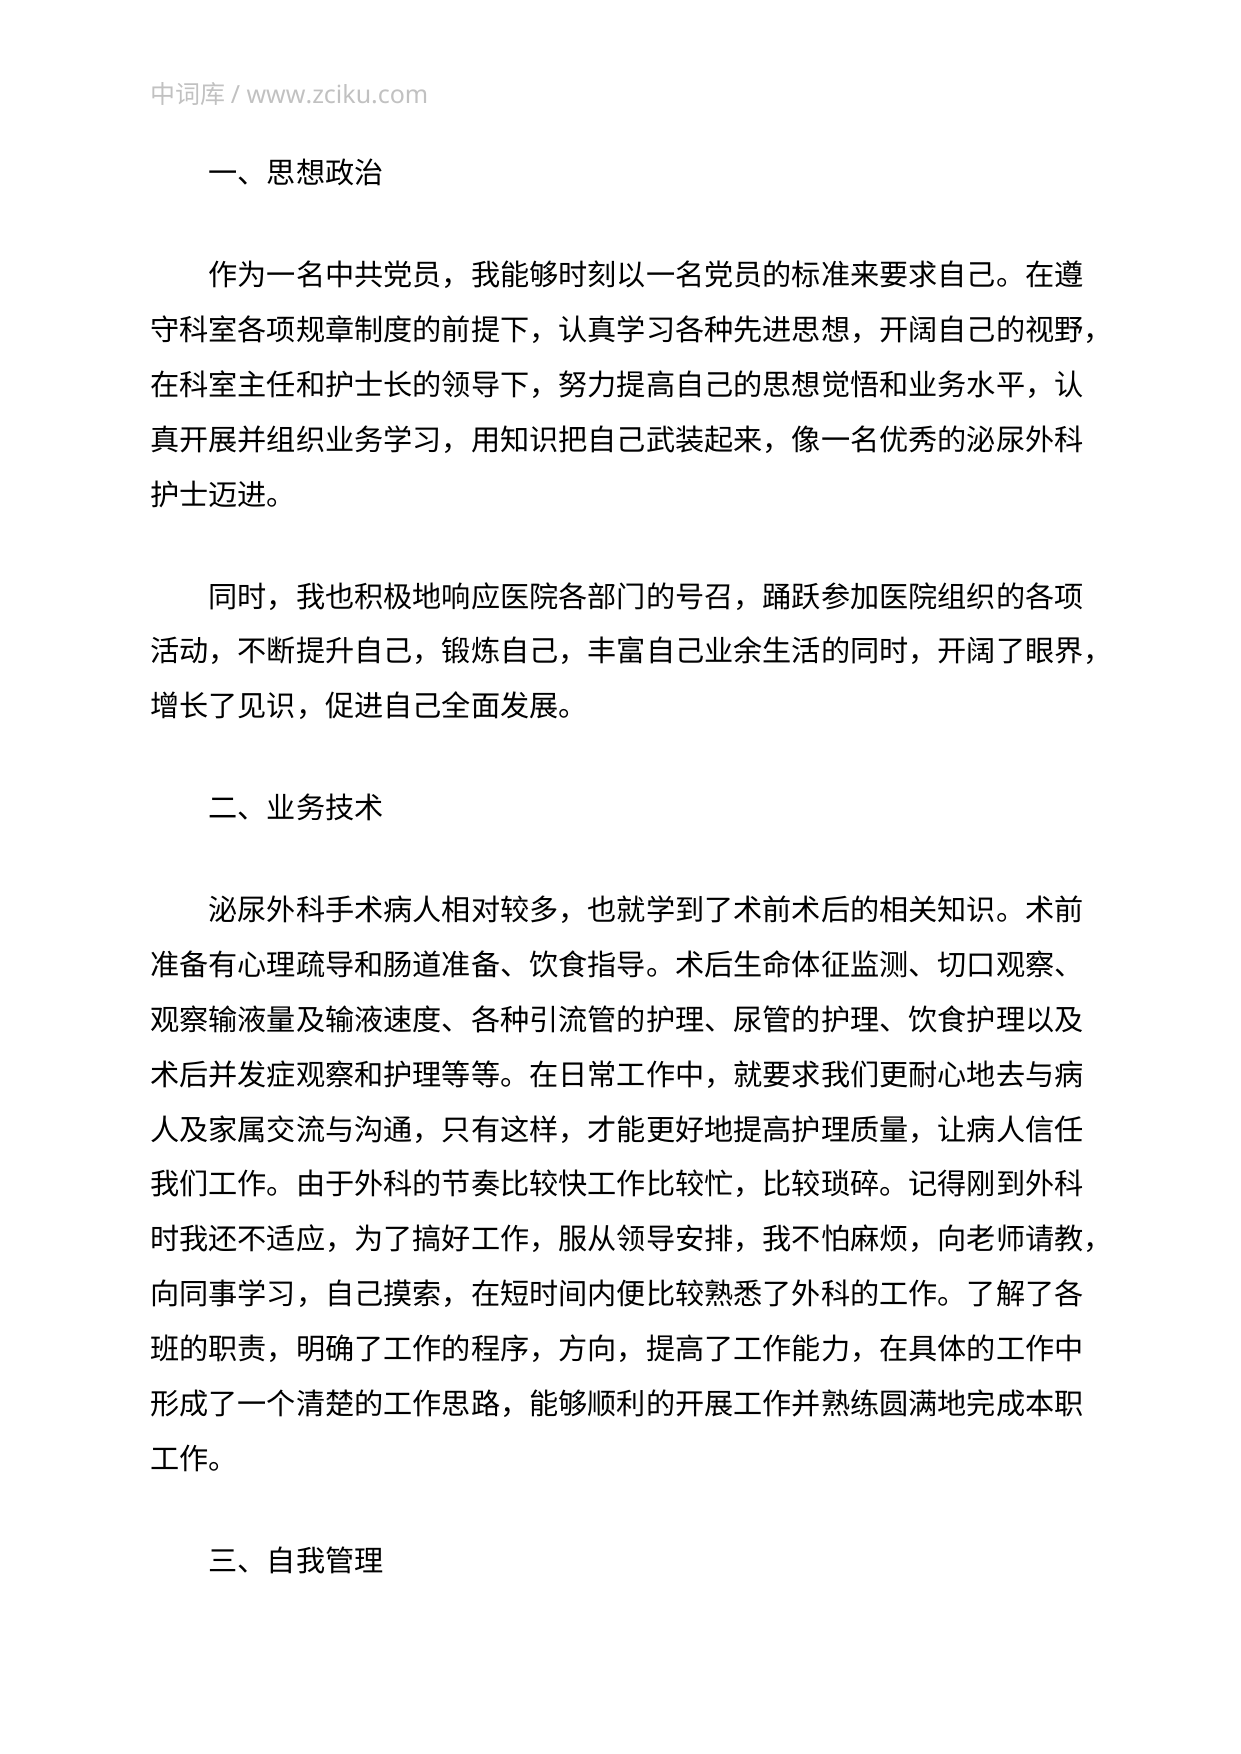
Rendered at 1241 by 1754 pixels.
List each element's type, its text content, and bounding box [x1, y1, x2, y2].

text 同时，我也积极地响应医院各部门的号召，踊跃参加医院组织的各项活动，不断提升自己，锻炼自己，丰富自己业余生活的同时，开阔了眼界，增长了见识，促进自己全面发展。 [150, 573, 1090, 725]
text 三、自我管理 [150, 1537, 1090, 1579]
text 二、业务技术 [150, 785, 1090, 827]
text 作为一名中共党员，我能够时刻以一名党员的标准来要求自己。在遵守科室各项规章制度的前提下，认真学习各种先进思想，开阔自己的视野，在科室主任和护士长的领导下，努力提高自己的思想觉悟和业务水平，认真开展并组织业务学习，用知识把自己武装起来，像一名优秀的泌尿外科护士迈进。 [150, 252, 1090, 514]
text 泌尿外科手术病人相对较多，也就学到了术前术后的相关知识。术前准备有心理疏导和肠道准备、饮食指导。术后生命体征监测、切口观察、观察输液量及输液速度、各种引流管的护理、尿管的护理、饮食护理以及术后并发症观察和护理等等。在日常工作中，就要求我们更耐心地去与病人及家属交流与沟通，只有这样，才能更好地提高护理质量，让病人信任我们工作。由于外科的节奏比较快工作比较忙，比较琐碎。记得刚到外科时我还不适应，为了搞好工作，服从领导安排，我不怕麻烦，向老师请教，向同事学习，自己摸索，在短时间内便比较熟悉了外科的工作。了解了各班的职责，明确了工作的程序，方向，提高了工作能力，在具体的工作中形成了一个清楚的工作思路，能够顺利的开展工作并熟练圆满地完成本职工作。 [150, 886, 1090, 1478]
text 一、思想政治 [150, 150, 1090, 192]
